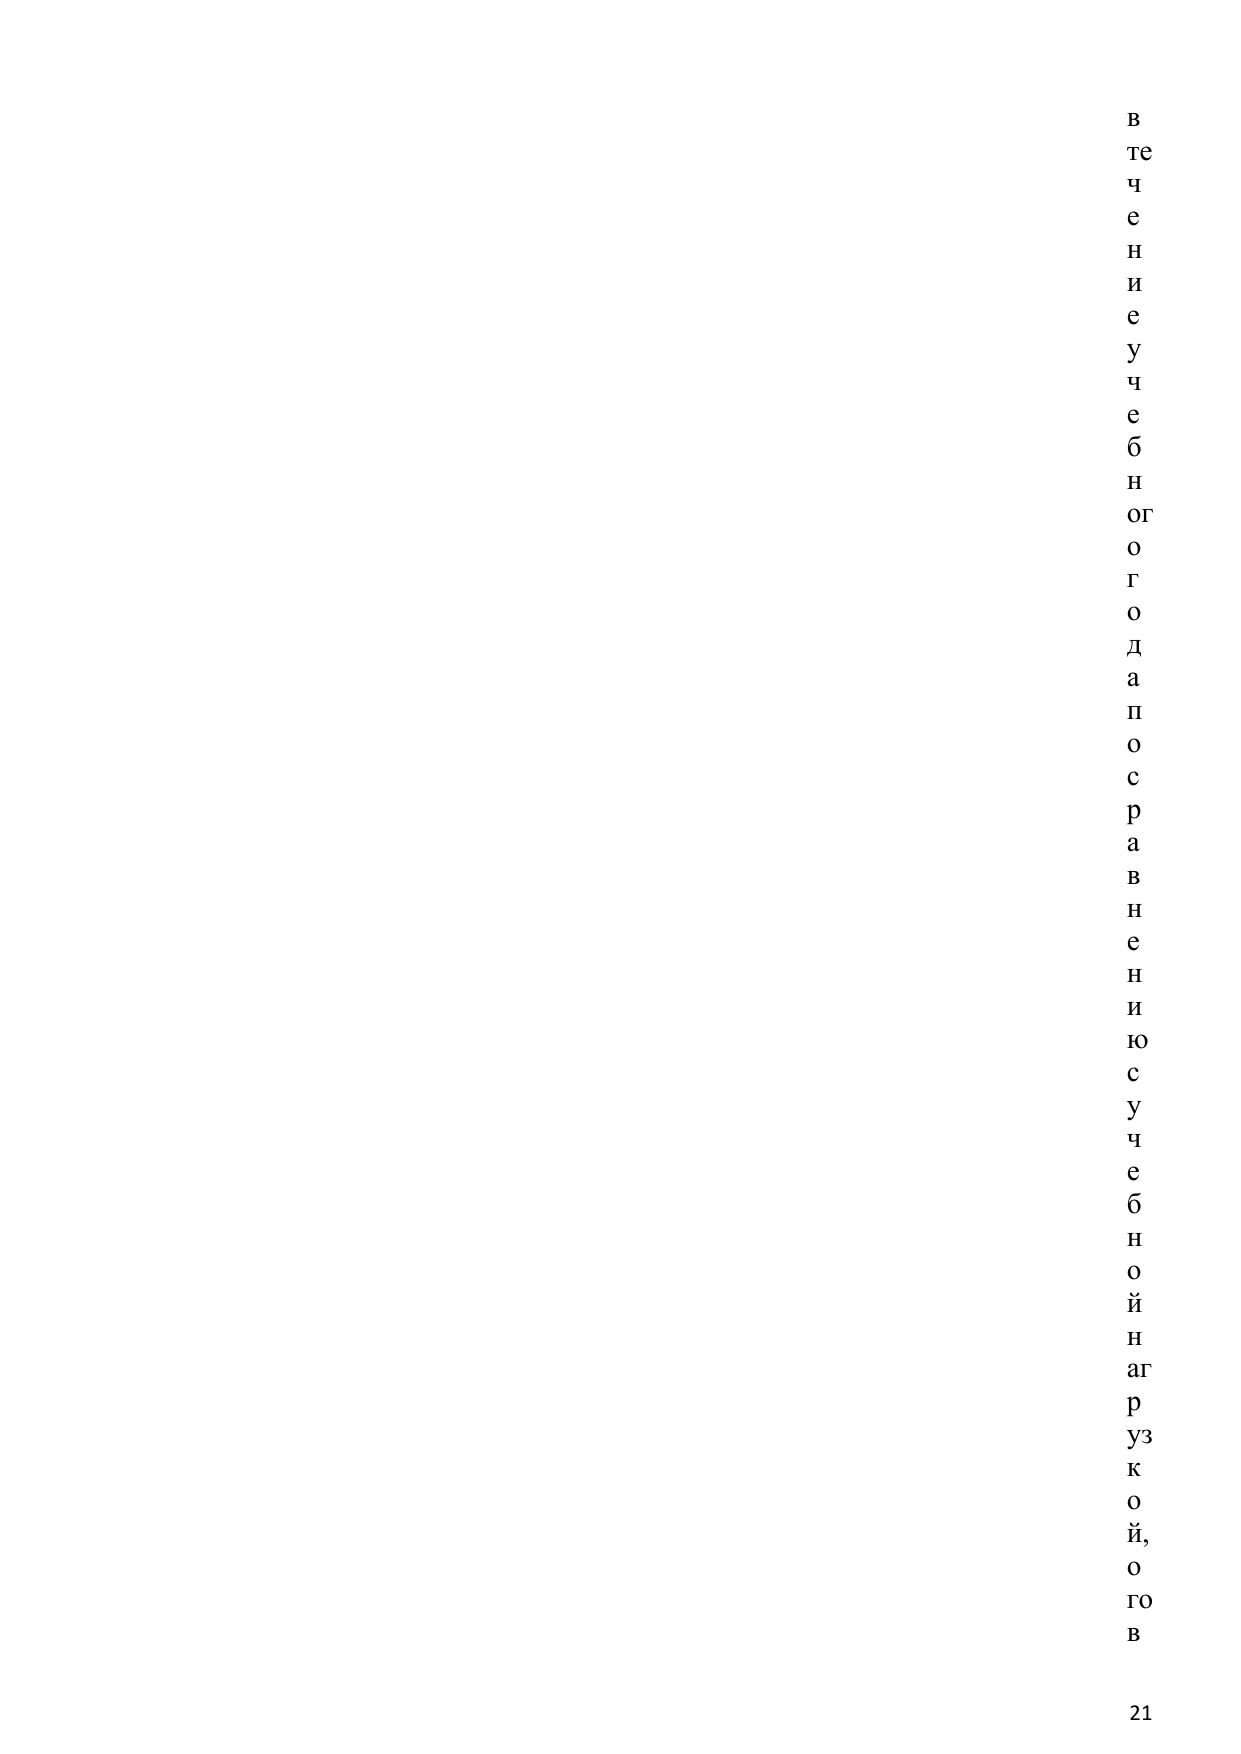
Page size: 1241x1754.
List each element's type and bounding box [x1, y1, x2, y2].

text [1127, 100, 1153, 1647]
